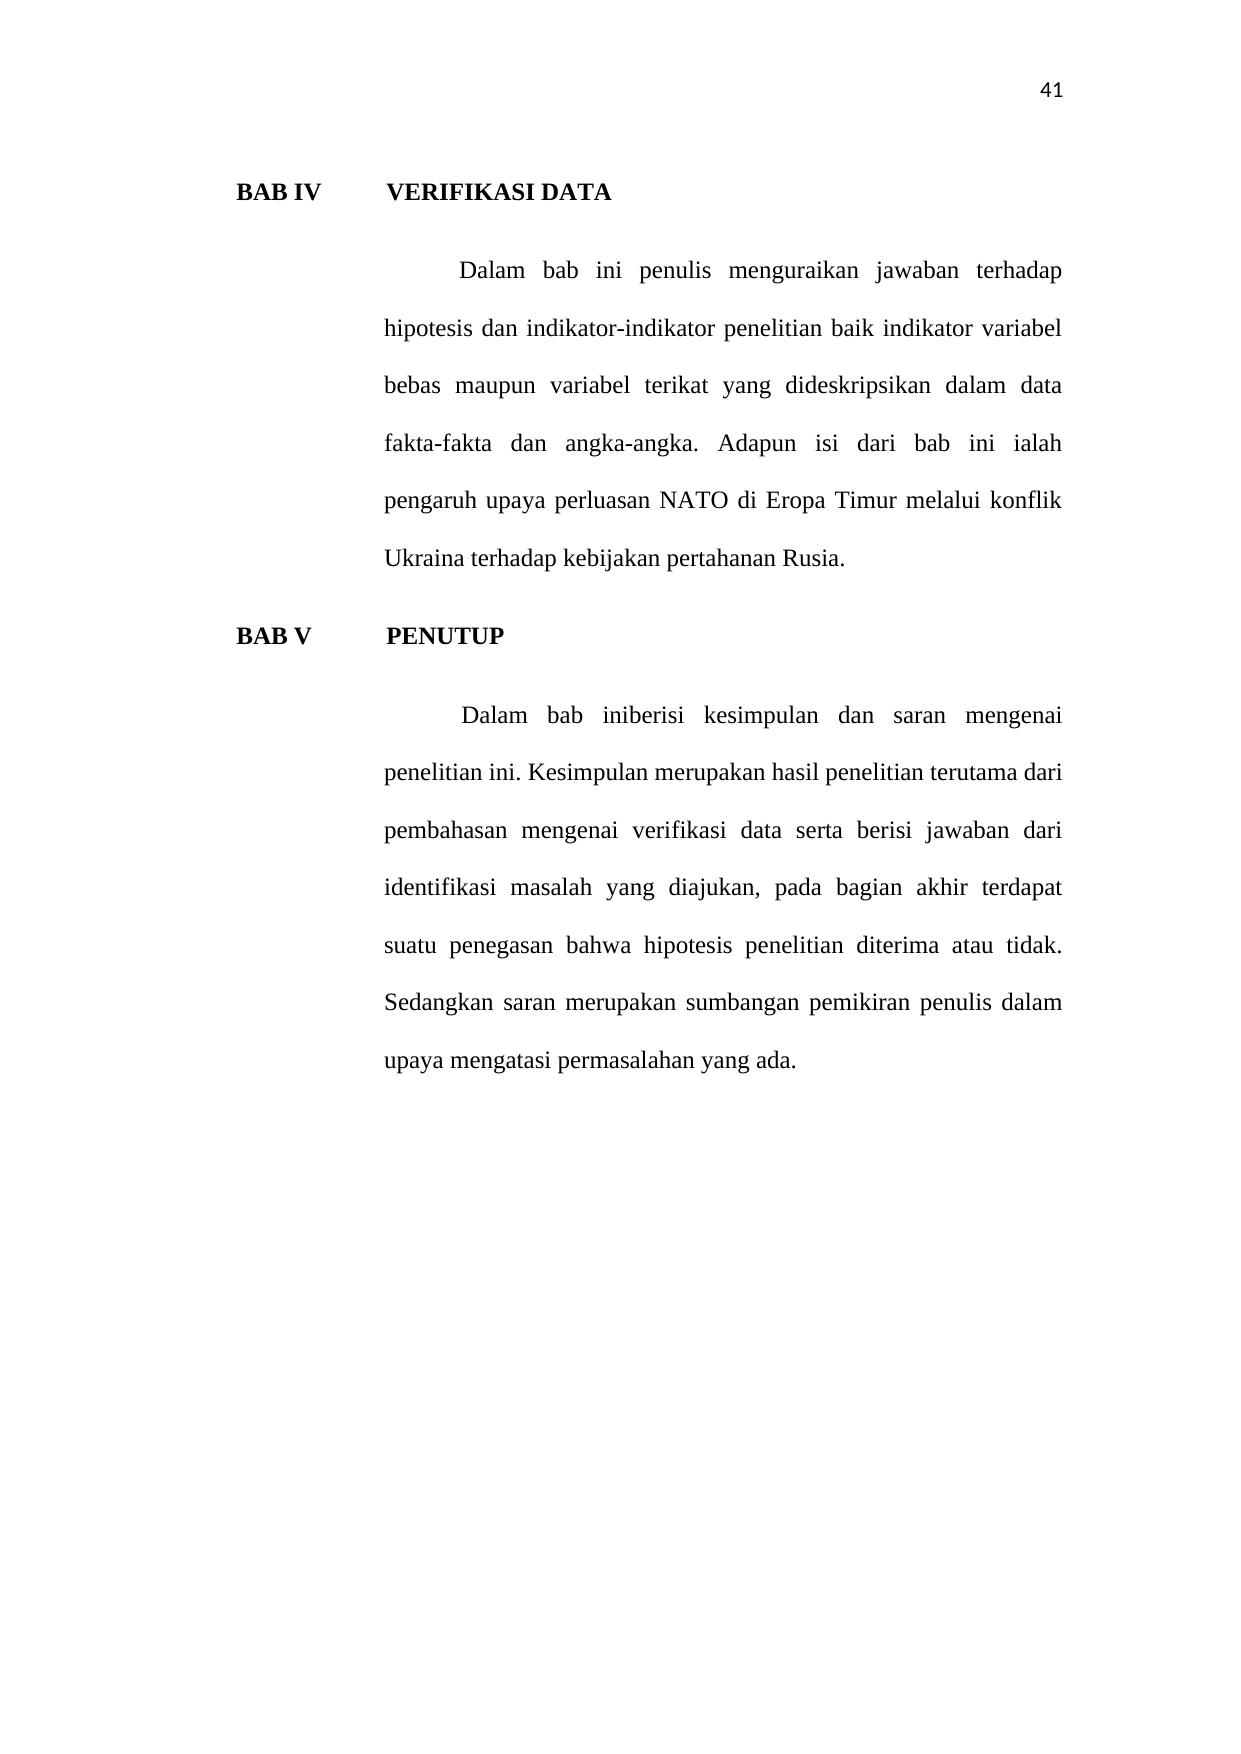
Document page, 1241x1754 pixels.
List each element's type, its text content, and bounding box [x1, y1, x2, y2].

text BAB V PENUTUP [236, 621, 1063, 650]
list Dalam bab iniberisi kesimpulan dan saran mengenai penelitian ini. Kesimpulan merupakan hasil penelitian terutama dari pembahasan mengenai verifikasi data serta berisi jawaban dari identifikasi masalah yang diajukan, pada bagian akhir terdapat suatu penegasan bahwa hipotesis penelitian diterima atau tidak. Sedangkan saran merupakan sumbangan pemikiran penulis dalam upaya mengatasi permasalahan yang ada. [384, 700, 1063, 1073]
text BAB IV VERIFIKASI DATA [236, 177, 1063, 206]
list Dalam bab ini penulis menguraikan jawaban terhadap hipotesis dan indikator-indikator penelitian baik indikator variabel bebas maupun variabel terikat yang dideskripsikan dalam data fakta-fakta dan angka-angka. Adapun isi dari bab ini ialah pengaruh upaya perluasan NATO di Eropa Timur melalui konflik Ukraina terhadap kebijakan pertahanan Rusia. [384, 256, 1063, 572]
